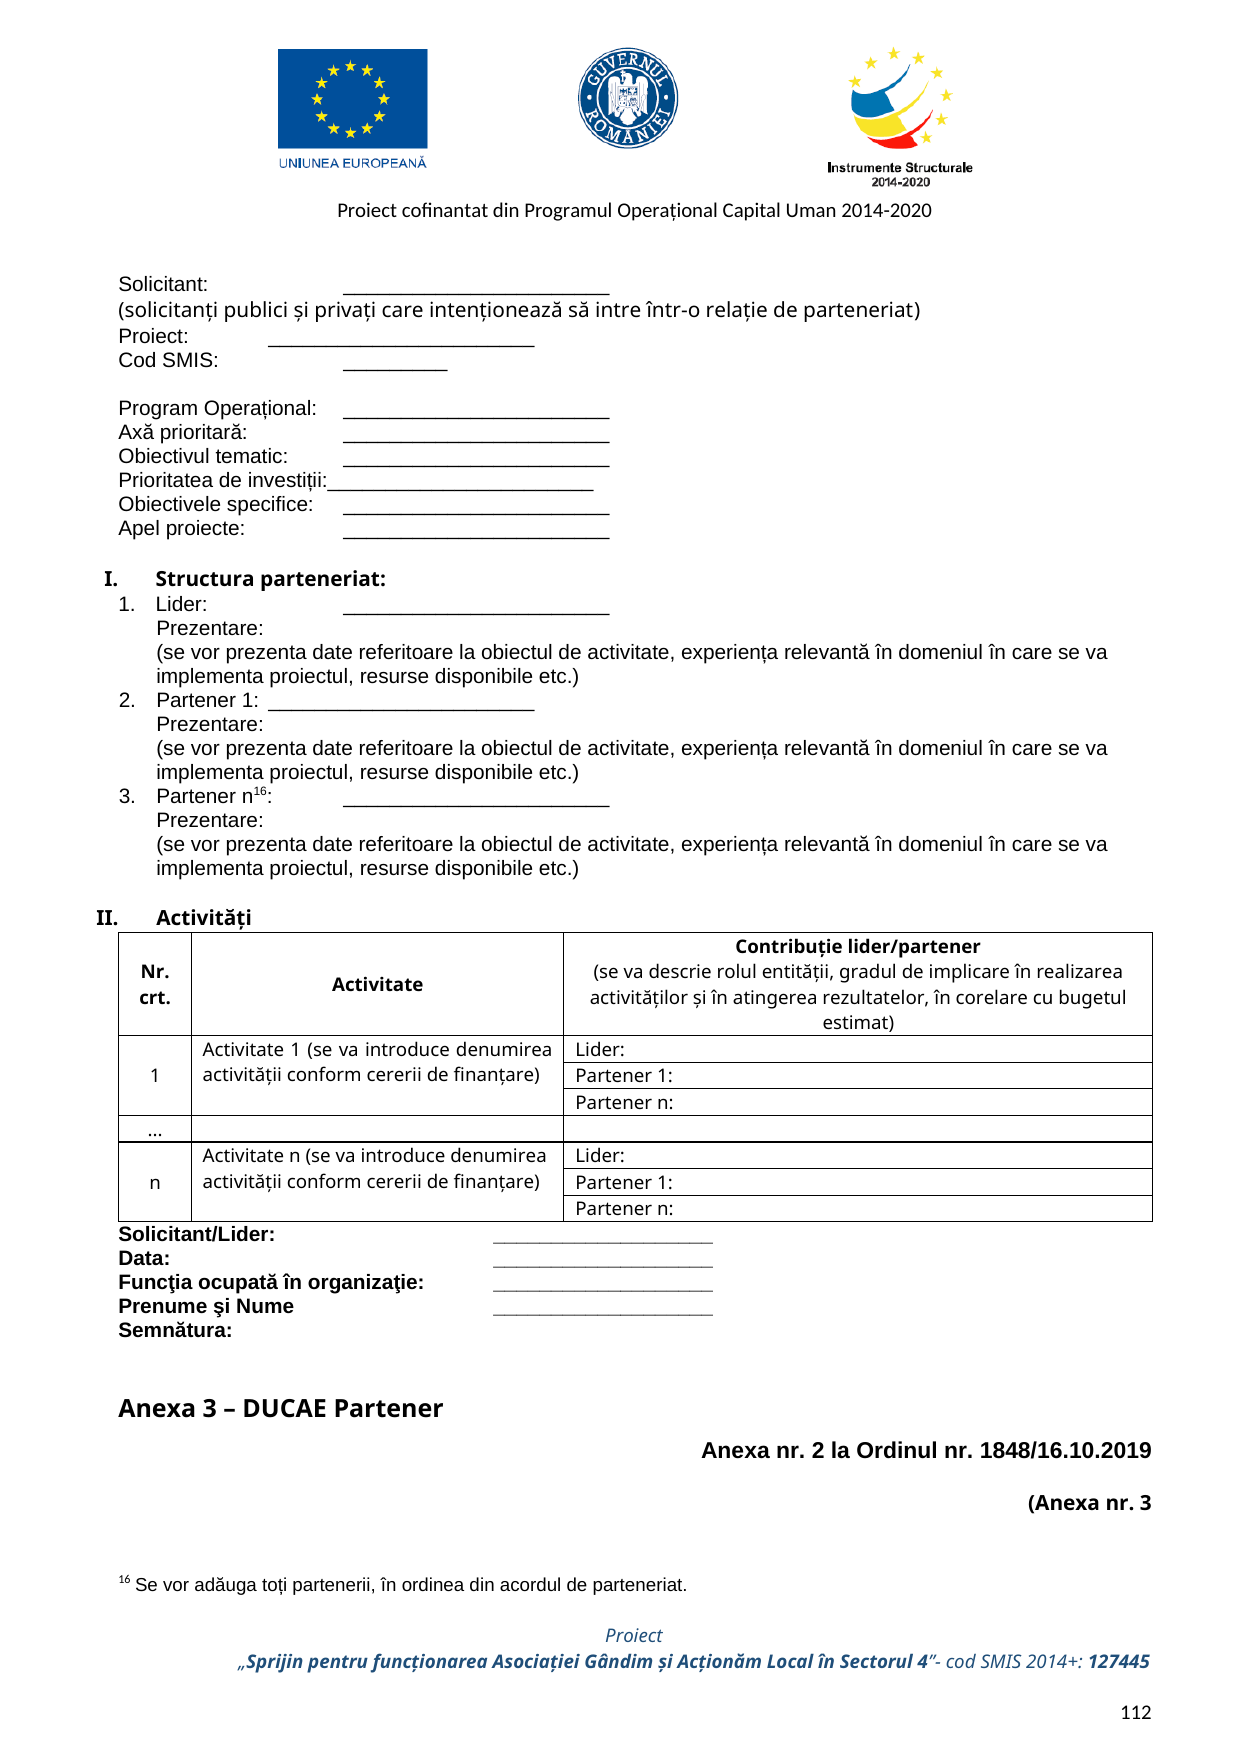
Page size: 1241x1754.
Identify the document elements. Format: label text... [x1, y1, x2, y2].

table_header Contribuție lider/partener (se va descrie rolul entității, gradul de implicare în realizarea activităților și în atingerea rezultatelor, în corelare cu bugetul estimat) [564, 933, 1152, 1035]
table_cell Activitate n (se va introduce denumirea activității conform cererii de finanțare) [192, 1143, 563, 1221]
table_cell Lider: [564, 1143, 1152, 1168]
text Anexa 3 – DUCAE Partener [118, 1391, 1152, 1425]
text Data: ___________________ [118, 1246, 1152, 1270]
text Prezentare: [156, 616, 1152, 640]
text (Anexa nr. 3 [118, 1488, 1152, 1517]
text Program Operațional: _______________________ [118, 396, 1152, 420]
table_cell Partener n: [564, 1196, 1152, 1221]
text Obiectivele specifice: _______________________ [118, 492, 1152, 516]
text Semnătura: [118, 1318, 1152, 1342]
list Activități [118, 903, 1152, 932]
text Apel proiecte: _______________________ [118, 516, 1152, 540]
table_cell [192, 1116, 563, 1141]
table_header Nr. crt. [119, 933, 191, 1035]
text Proiect: _______________________ [118, 324, 1152, 348]
text (se vor prezenta date referitoare la obiectul de activitate, experiența relevantă în domeniul în care se va implementa proiectul, resurse disponibile etc.) [156, 832, 1152, 879]
text Prioritatea de investiții:_______________________ [118, 468, 1152, 492]
table_cell Partener n: [564, 1089, 1152, 1115]
table_cell Lider: [564, 1036, 1152, 1062]
list Lider: _______________________ [118, 592, 1152, 616]
table_cell Partener 1: [564, 1169, 1152, 1194]
text Funcţia ocupată în organizaţie: ___________________ [118, 1270, 1152, 1294]
text Prenume şi Nume ___________________ [118, 1294, 1152, 1318]
text Prezentare: [156, 712, 1152, 736]
table_cell 1 [119, 1036, 191, 1115]
text Axă prioritară: _______________________ [118, 420, 1152, 444]
text Solicitant/Lider: ___________________ [118, 1222, 1152, 1246]
text Cod SMIS: _________ [118, 348, 1152, 372]
text Anexa nr. 2 la Ordinul nr. 1848/16.10.2019 [118, 1437, 1152, 1464]
table_header Activitate [192, 933, 563, 1035]
table_cell [564, 1116, 1152, 1141]
text (se vor prezenta date referitoare la obiectul de activitate, experiența relevantă în domeniul în care se va implementa proiectul, resurse disponibile etc.) [156, 640, 1152, 688]
text Prezentare: [156, 808, 1152, 832]
text (solicitanți publici și privați care intenționează să intre într-o relație de parteneriat) [118, 296, 1152, 324]
table_cell Activitate 1 (se va introduce denumirea activității conform cererii de finanțare) [192, 1036, 563, 1115]
text (se vor prezenta date referitoare la obiectul de activitate, experiența relevantă în domeniul în care se va implementa proiectul, resurse disponibile etc.) [156, 736, 1152, 784]
text Obiectivul tematic: _______________________ [118, 444, 1152, 468]
list Structura parteneriat: [118, 564, 1152, 592]
table_cell ... [119, 1116, 191, 1141]
table_cell n [119, 1143, 191, 1221]
list Partener 1: _______________________ [118, 688, 1152, 712]
table_cell Partener 1: [564, 1063, 1152, 1088]
list Partener n: _______________________ [118, 784, 1152, 808]
picture [263, 29, 1007, 197]
text Solicitant: _______________________ [118, 272, 1152, 296]
